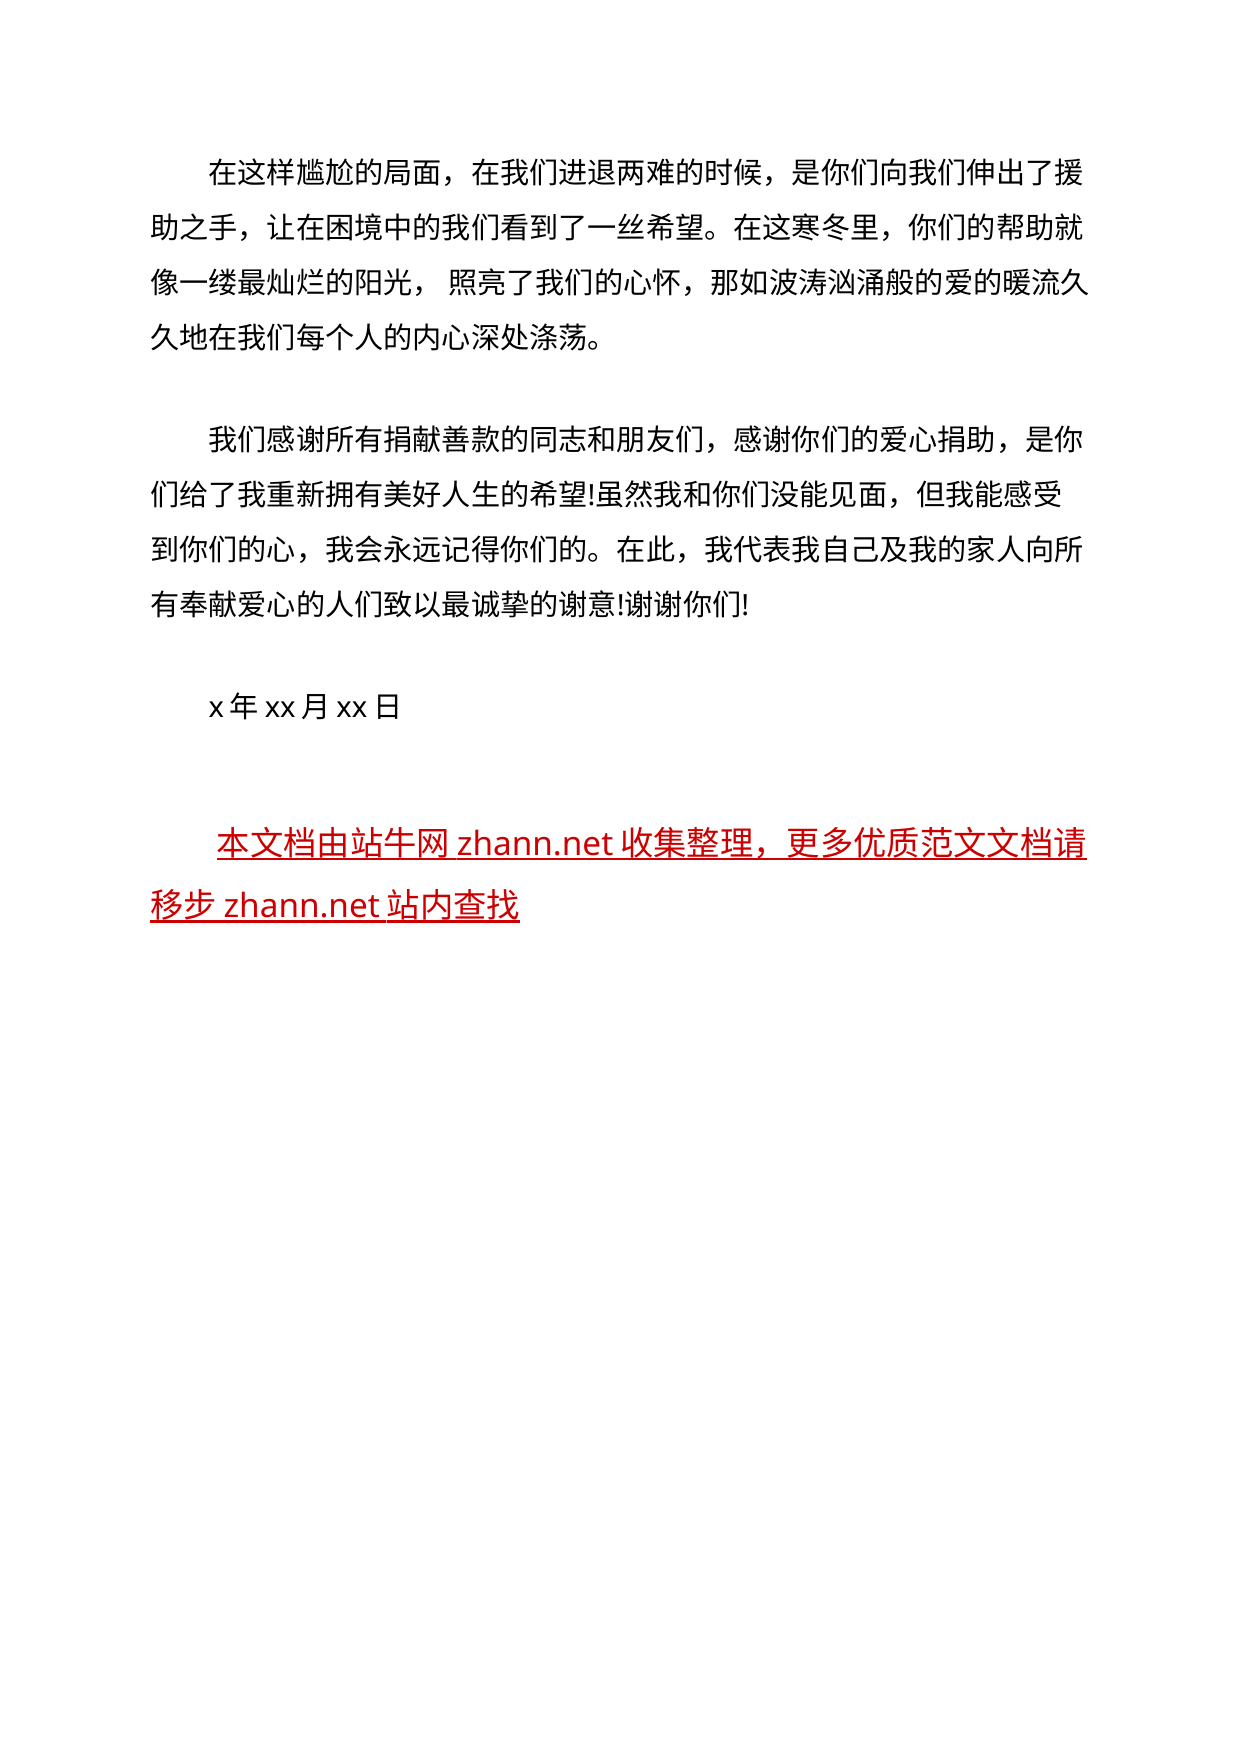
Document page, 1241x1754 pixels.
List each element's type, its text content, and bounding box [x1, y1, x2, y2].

text 我们感谢所有捐献善款的同志和朋友们，感谢你们的爱心捐助，是你们给了我重新拥有美好人生的希望!虽然我和你们没能见面，但我能感受到你们的心，我会永远记得你们的。在此，我代表我自己及我的家人向所有奉献爱心的人们致以最诚挚的谢意!谢谢你们! [150, 416, 1090, 624]
text 在这样尴尬的局面，在我们进退两难的时候，是你们向我们伸出了援助之手，让在困境中的我们看到了一丝希望。在这寒冬里，你们的帮助就像一缕最灿烂的阳光， 照亮了我们的心怀，那如波涛汹涌般的爱的暖流久久地在我们每个人的内心深处涤荡。 [150, 150, 1090, 357]
text x年xx月xx日 [150, 683, 1090, 726]
text 本文档由站牛网zhann.net收集整理，更多优质范文文档请移步zhann.net站内查找 [150, 816, 1090, 928]
